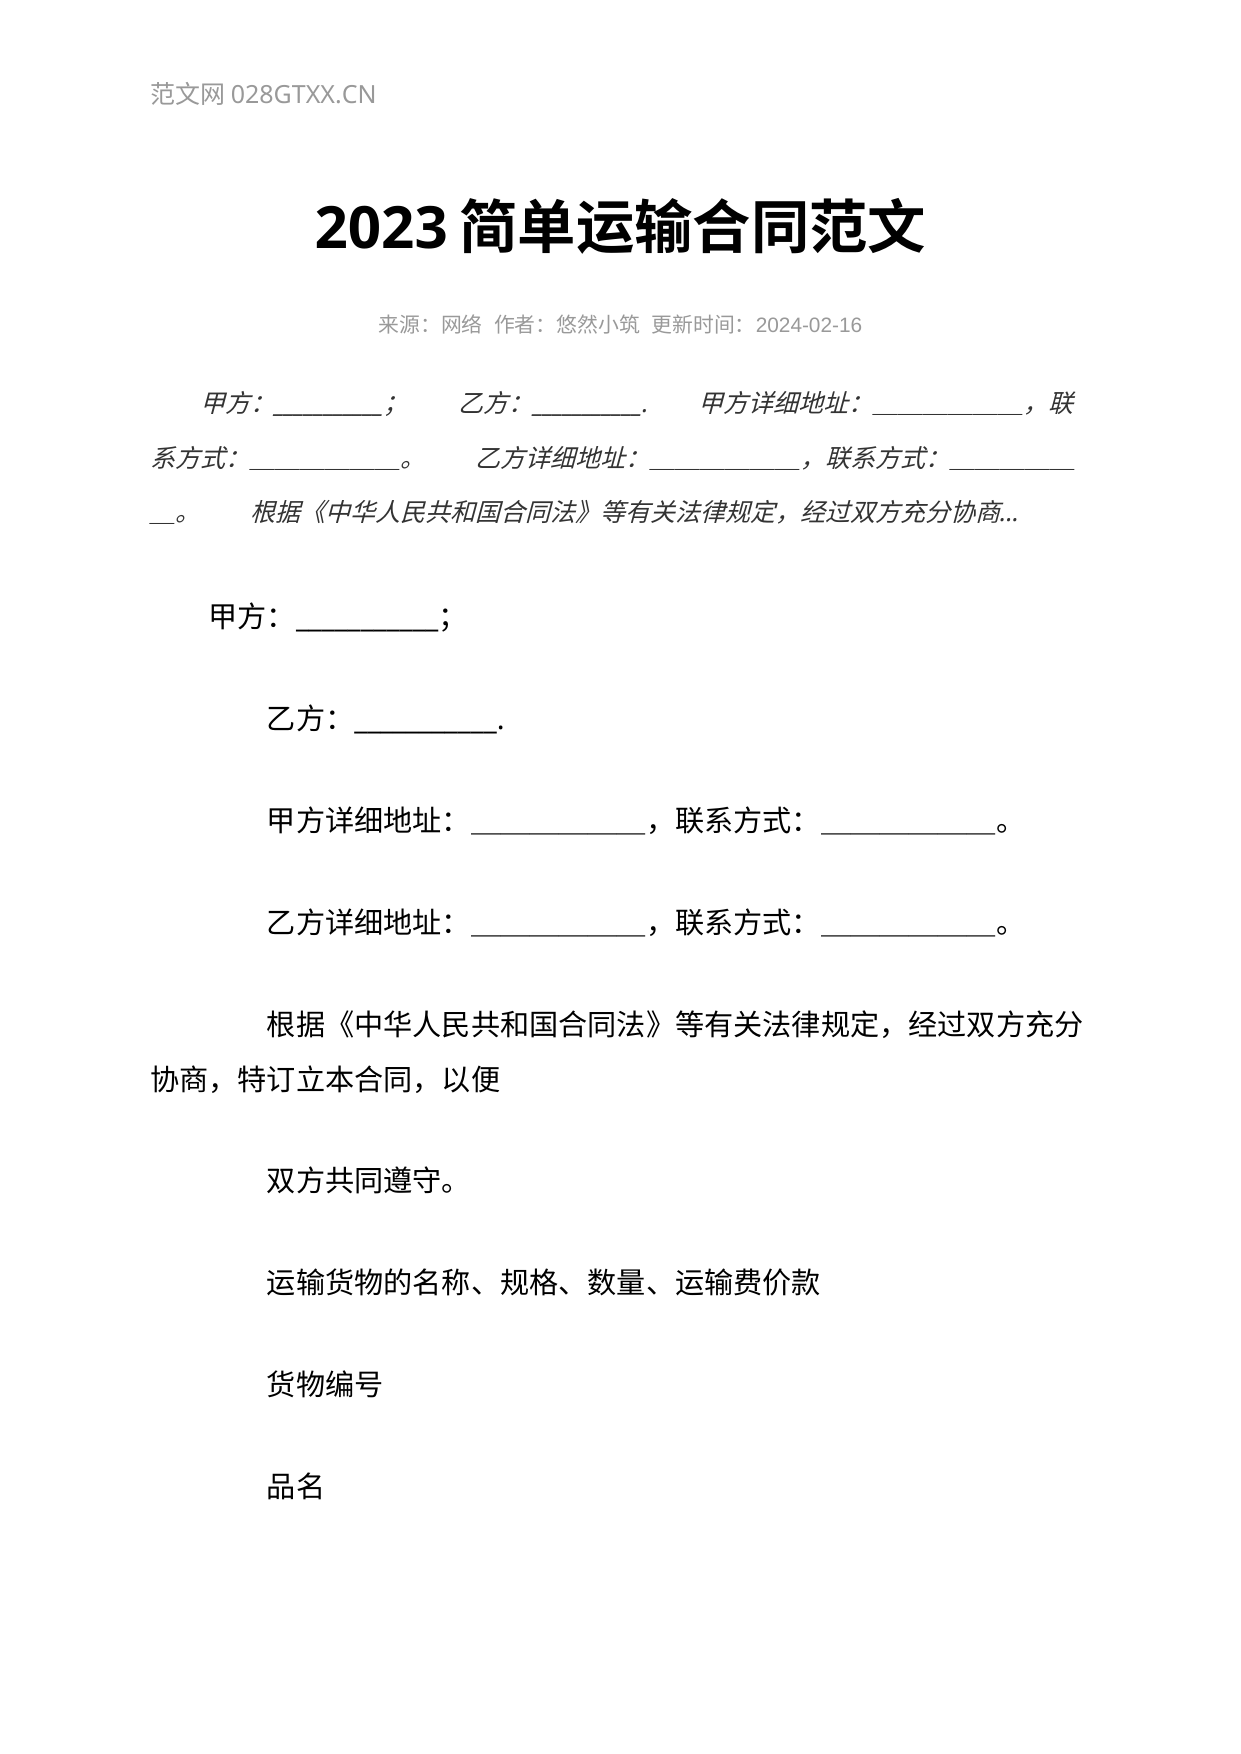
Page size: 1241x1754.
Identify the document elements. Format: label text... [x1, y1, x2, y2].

text 乙方：___________. [150, 696, 1090, 738]
text 双方共同遵守。 [150, 1158, 1090, 1200]
text 运输货物的名称、规格、数量、运输费价款 [150, 1260, 1090, 1302]
text 品名 [150, 1463, 1090, 1506]
text 甲方：___________； 乙方：___________. 甲方详细地址：＿＿＿＿＿＿，联系方式：＿＿＿＿＿＿。 乙方详细地址：＿＿＿＿＿＿，联系方式：＿＿＿＿＿＿。 根据《中华人民共和国合同法》等有关法律规定，经过双方充分协商... [150, 384, 1090, 529]
text 乙方详细地址：＿＿＿＿＿＿，联系方式：＿＿＿＿＿＿。 [150, 899, 1090, 942]
text 甲方：___________； [150, 594, 1090, 636]
text 货物编号 [150, 1361, 1090, 1404]
text 根据《中华人民共和国合同法》等有关法律规定，经过双方充分协商，特订立本合同，以便 [150, 1001, 1090, 1098]
text 甲方详细地址：＿＿＿＿＿＿，联系方式：＿＿＿＿＿＿。 [150, 798, 1090, 840]
subtitle 2023简单运输合同范文 [150, 181, 1090, 266]
text 来源：网络 作者：悠然小筑 更新时间：2024-02-16 [150, 313, 1090, 337]
